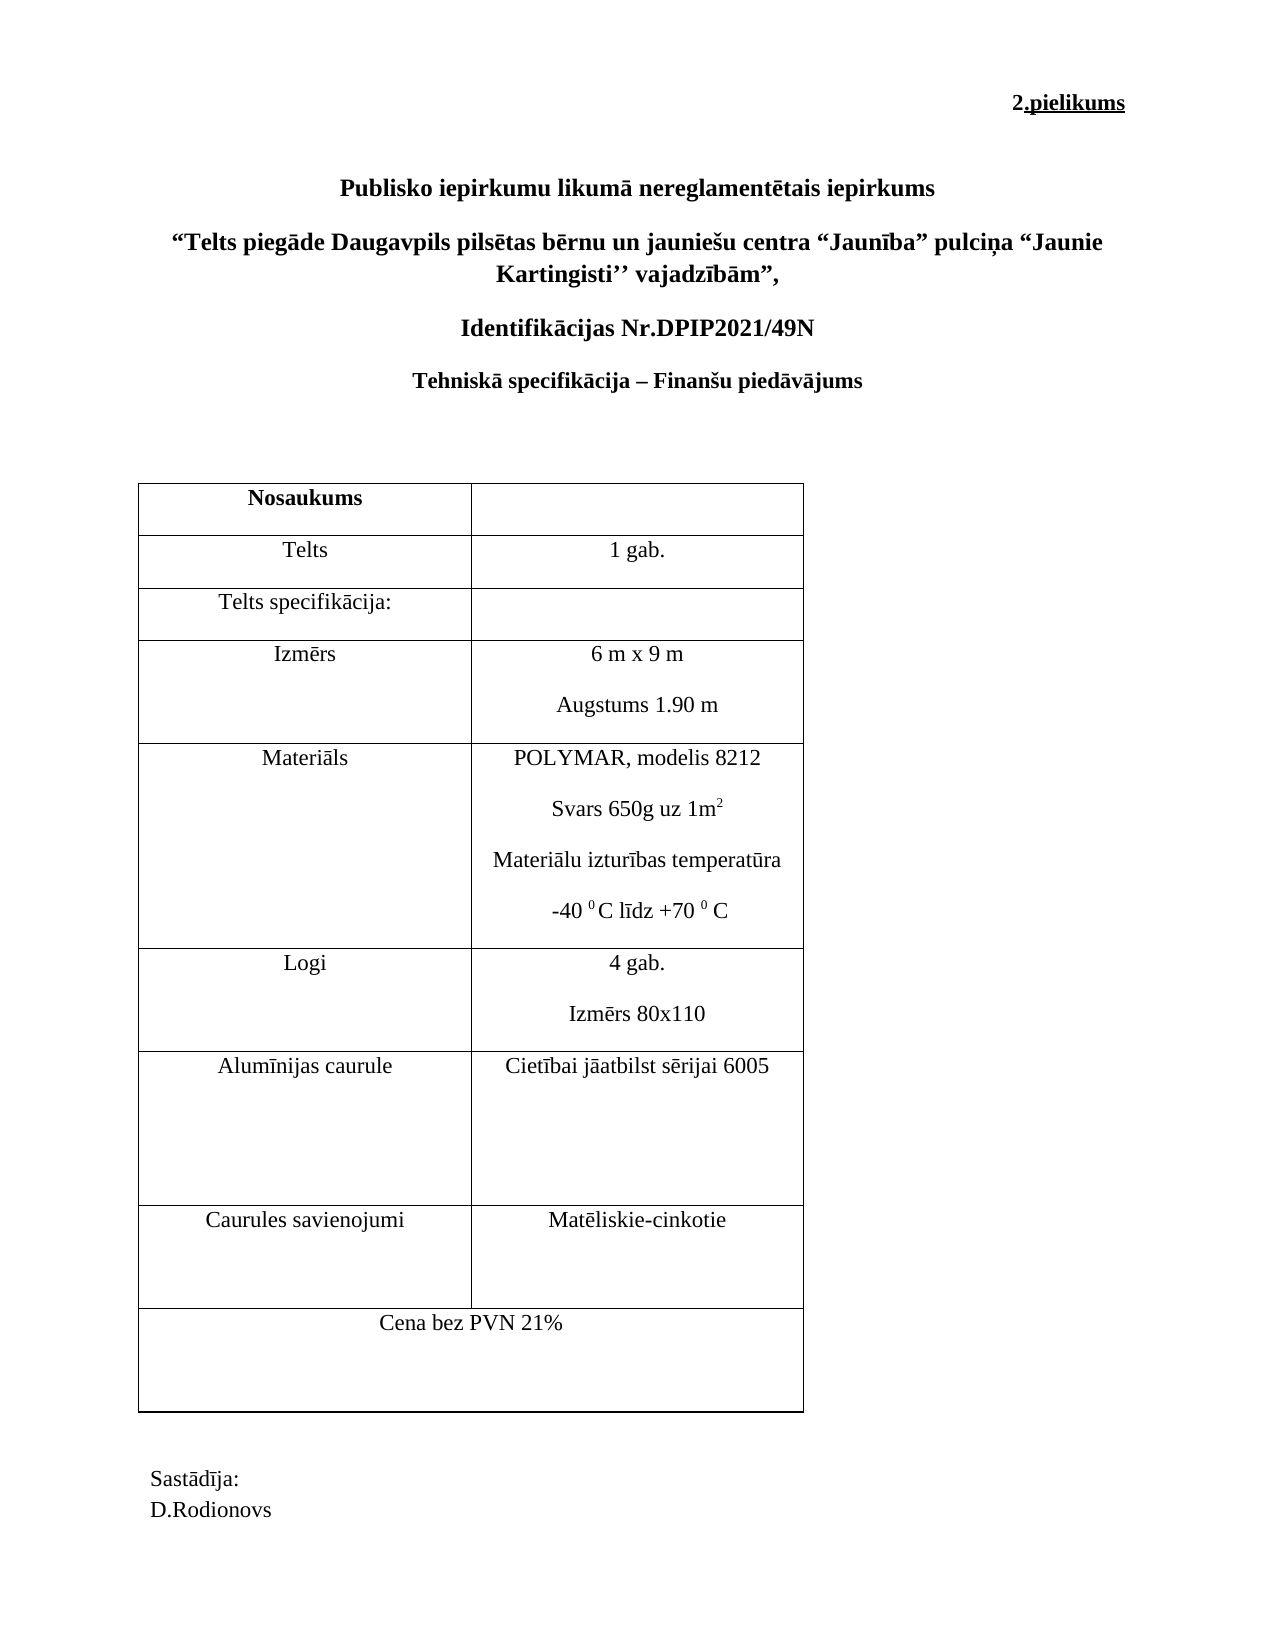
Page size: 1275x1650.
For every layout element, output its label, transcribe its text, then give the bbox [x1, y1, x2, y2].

text Identifikācijas Nr.DPIP2021/49N [150, 313, 1125, 342]
table_cell 1 gab. [472, 536, 803, 587]
text 2.pielikums [150, 89, 1125, 115]
text D.Rodionovs [150, 1496, 1125, 1522]
text Publisko iepirkumu likumā nereglamentētais iepirkums [150, 173, 1125, 201]
table_header [472, 484, 803, 535]
table_header Nosaukums [139, 484, 471, 535]
table_cell 4 gab. Izmērs 80x110 [472, 949, 803, 1051]
table_cell Cena bez PVN 21% [139, 1309, 803, 1411]
table_cell 6 m x 9 m Augstums 1.90 m [472, 641, 803, 743]
table_cell Materiāls [139, 744, 471, 948]
table_cell Alumīnijas caurule [139, 1052, 471, 1205]
table_cell Caurules savienojumi [139, 1206, 471, 1308]
table_cell [472, 589, 803, 639]
table_cell Logi [139, 949, 471, 1051]
table_cell Izmērs [139, 641, 471, 743]
table_cell Matēliskie-cinkotie [472, 1206, 803, 1308]
text Tehniskā specifikācija – Finanšu piedāvājums [150, 367, 1125, 394]
text “Telts piegāde Daugavpils pilsētas bērnu un jauniešu centra “Jaunība” pulciņa “Jaunie Kartingisti’’ vajadzībām”, [150, 227, 1125, 288]
table_cell POLYMAR, modelis 8212 Svars 650g uz 1m2 Materiālu izturības temperatūra -40 0 C līdz +70 0 C [472, 744, 803, 948]
table_cell Telts [139, 536, 471, 587]
table_cell Cietībai jāatbilst sērijai 6005 [472, 1052, 803, 1205]
text Sastādīja: [150, 1465, 1125, 1492]
table_cell Telts specifikācija: [139, 589, 471, 639]
